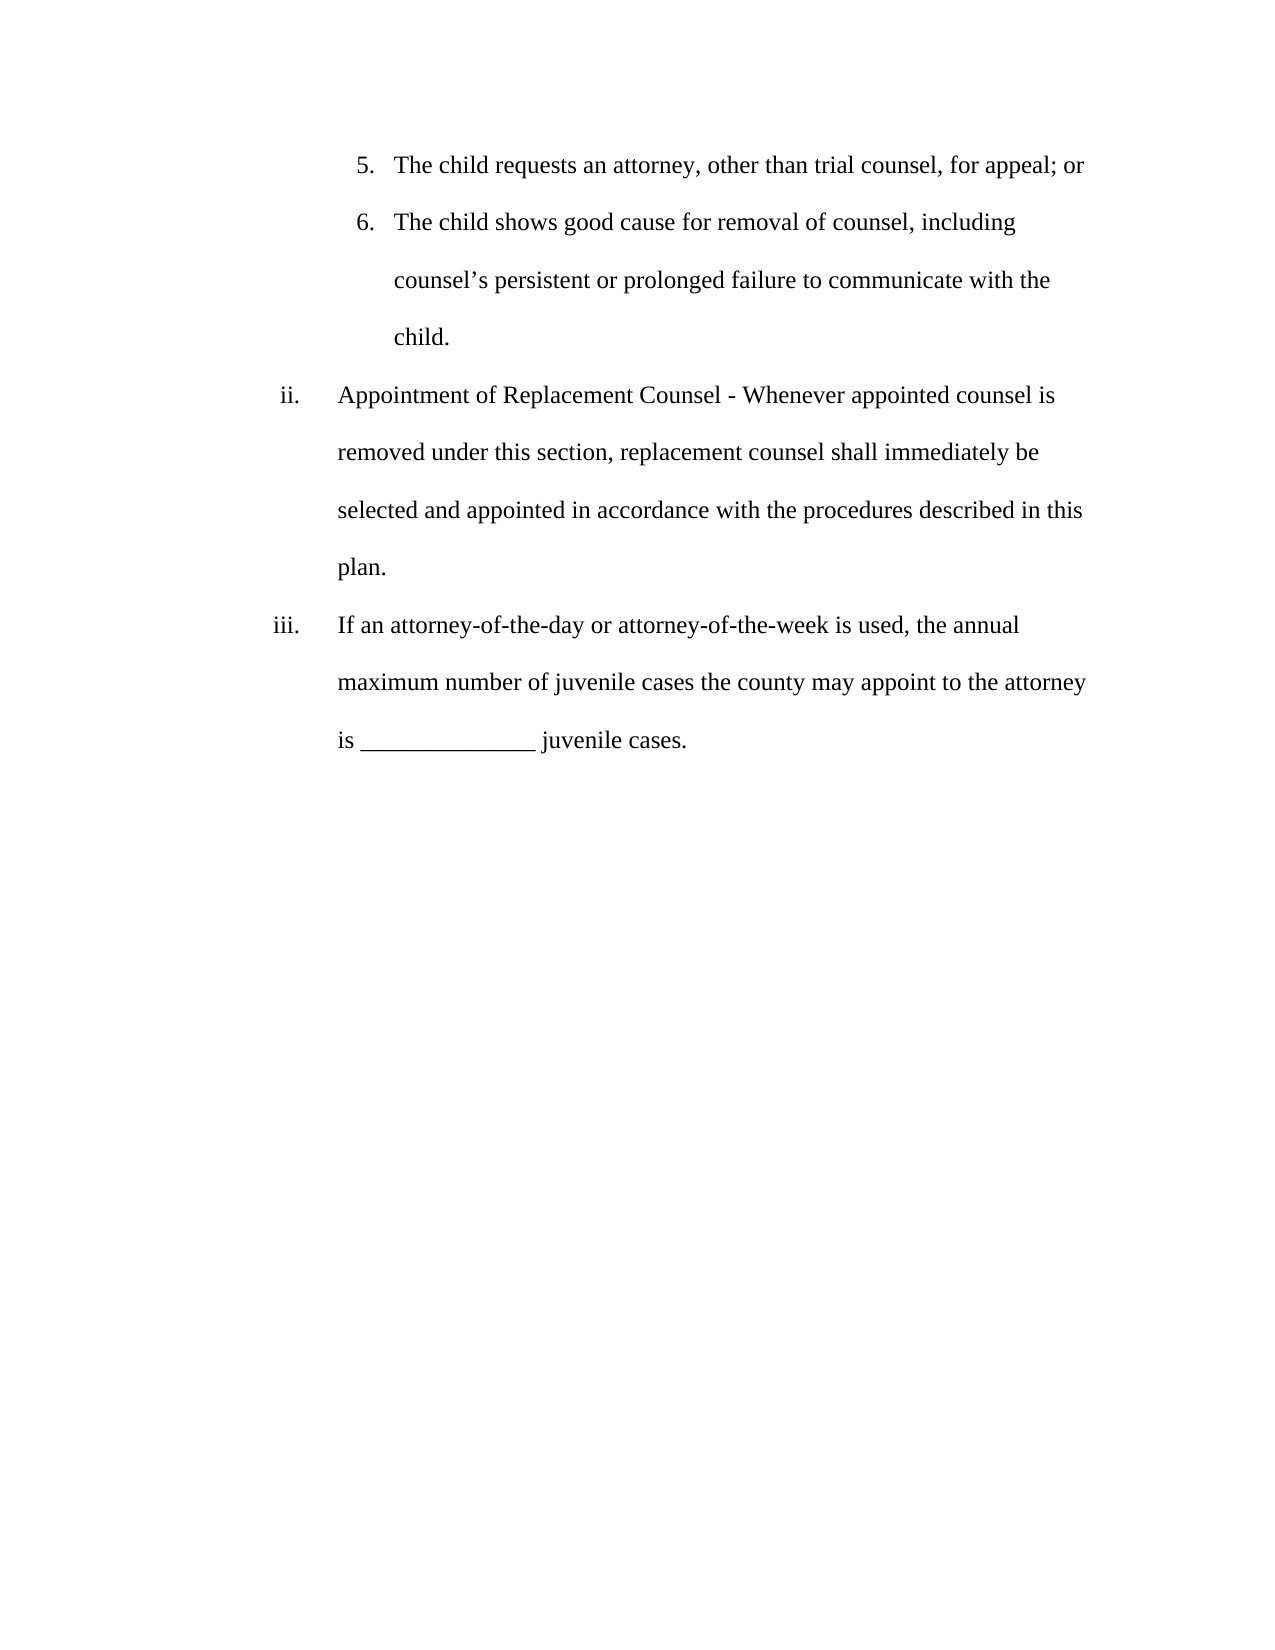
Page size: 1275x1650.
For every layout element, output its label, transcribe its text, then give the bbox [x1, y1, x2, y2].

list If an attorney-of-the-day or attorney-of-the-week is used, the annual maximum number of juvenile cases the county may appoint to the attorney is ______________ juvenile cases. [300, 610, 1087, 754]
list The child requests an attorney, other than trial counsel, for appeal; or [356, 150, 1087, 179]
list Appointment of Replacement Counsel - Whenever appointed counsel is removed under this section, replacement counsel shall immediately be selected and appointed in accordance with the procedures described in this plan. [300, 380, 1087, 581]
list The child shows good cause for removal of counsel, including counsel’s persistent or prolonged failure to communicate with the child. [356, 207, 1087, 351]
